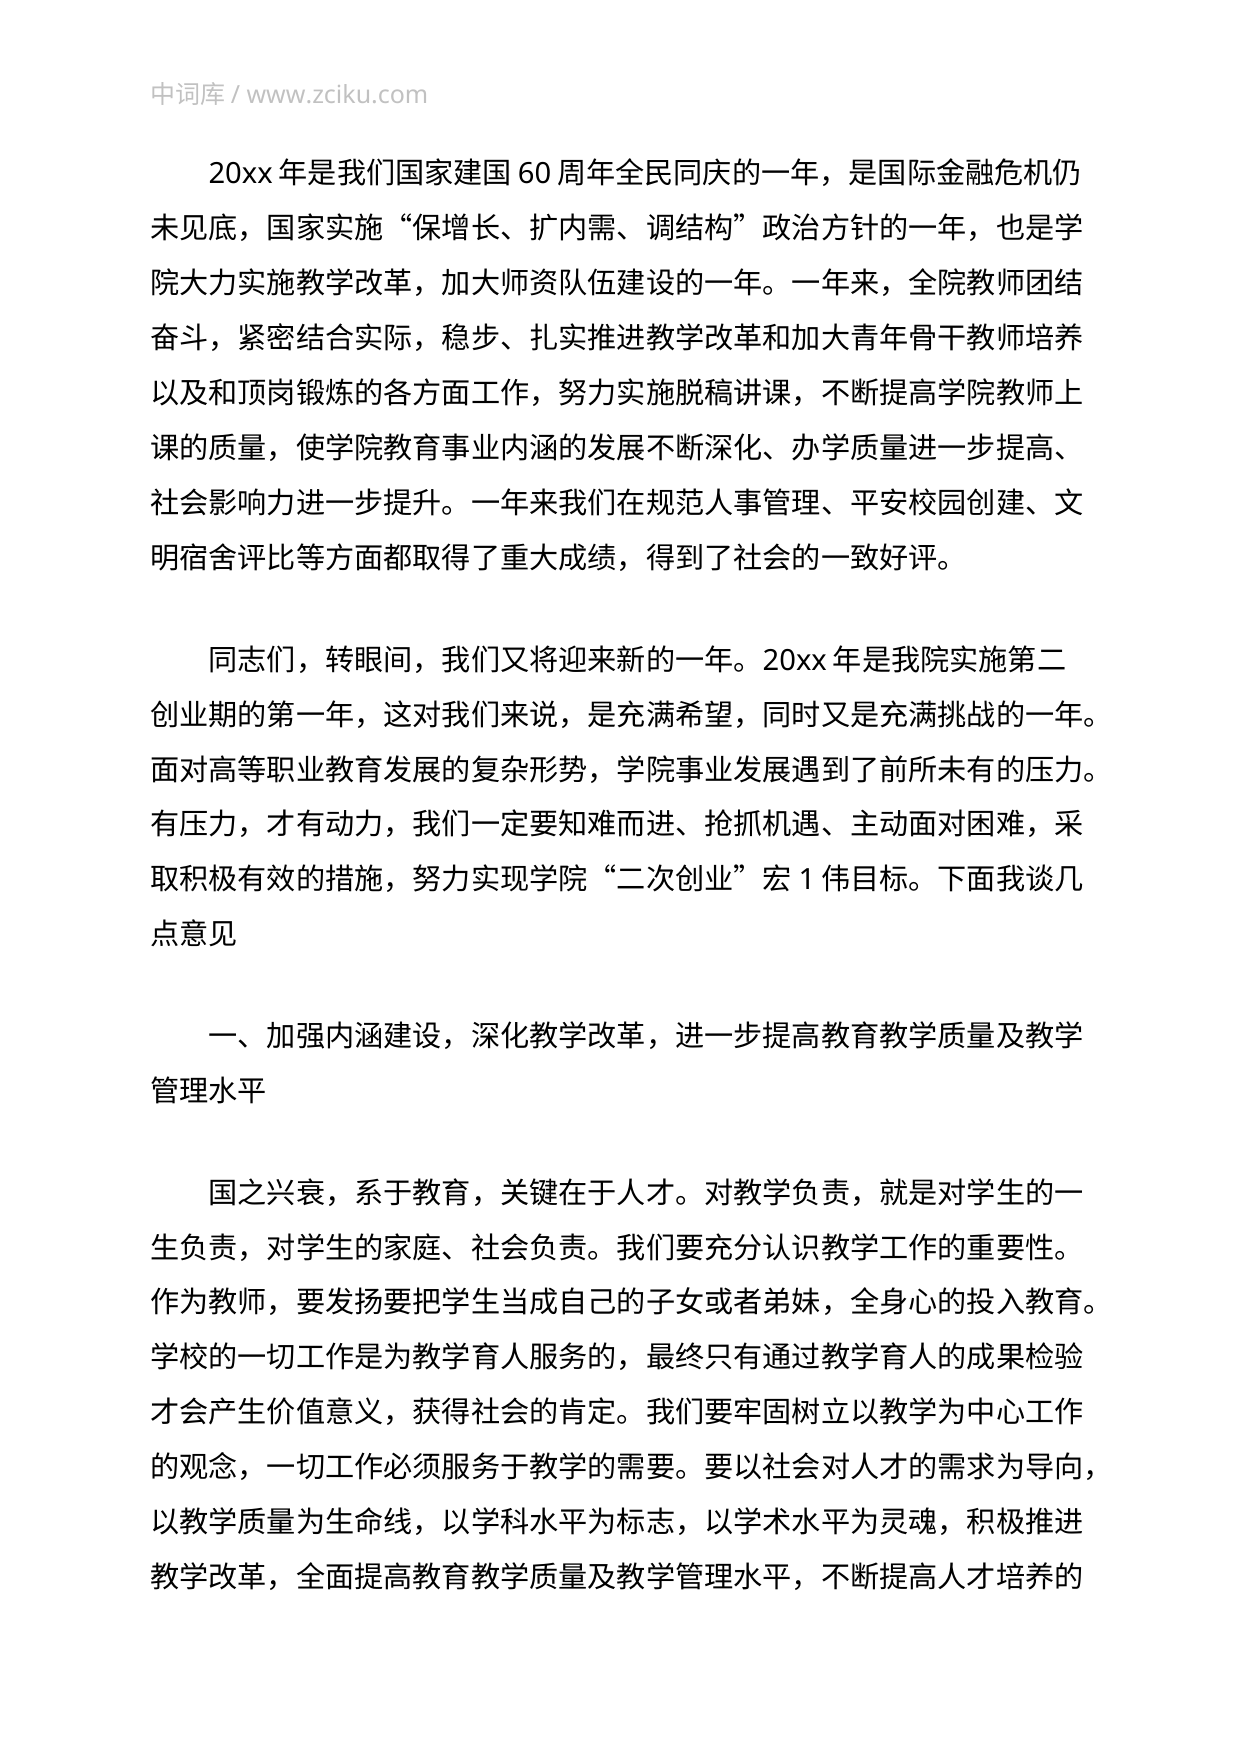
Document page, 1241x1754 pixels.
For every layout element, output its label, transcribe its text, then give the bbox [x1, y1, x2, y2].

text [150, 1169, 1090, 1596]
text 一、加强内涵建设，深化教学改革，进一步提高教育教学质量及教学管理水平 [150, 1013, 1090, 1110]
text 20xx年是我们国家建国60周年全民同庆的一年，是国际金融危机仍未见底，国家实施“保增长、扩内需、调结构”政治方针的一年，也是学院大力实施教学改革，加大师资队伍建设的一年。一年来，全院教师团结奋斗，紧密结合实际，稳步、扎实推进教学改革和加大青年骨干教师培养以及和顶岗锻炼的各方面工作，努力实施脱稿讲课，不断提高学院教师上课的质量，使学院教育事业内涵的发展不断深化、办学质量进一步提高、社会影响力进一步提升。一年来我们在规范人事管理、平安校园创建、文明宿舍评比等方面都取得了重大成绩，得到了社会的一致好评。 [150, 150, 1090, 577]
text 同志们，转眼间，我们又将迎来新的一年。20xx年是我院实施第二创业期的第一年，这对我们来说，是充满希望，同时又是充满挑战的一年。面对高等职业教育发展的复杂形势，学院事业发展遇到了前所未有的压力。有压力，才有动力，我们一定要知难而进、抢抓机遇、主动面对困难，采取积极有效的措施，努力实现学院“二次创业”宏 1伟目标。下面我谈几点意见 [150, 636, 1090, 953]
